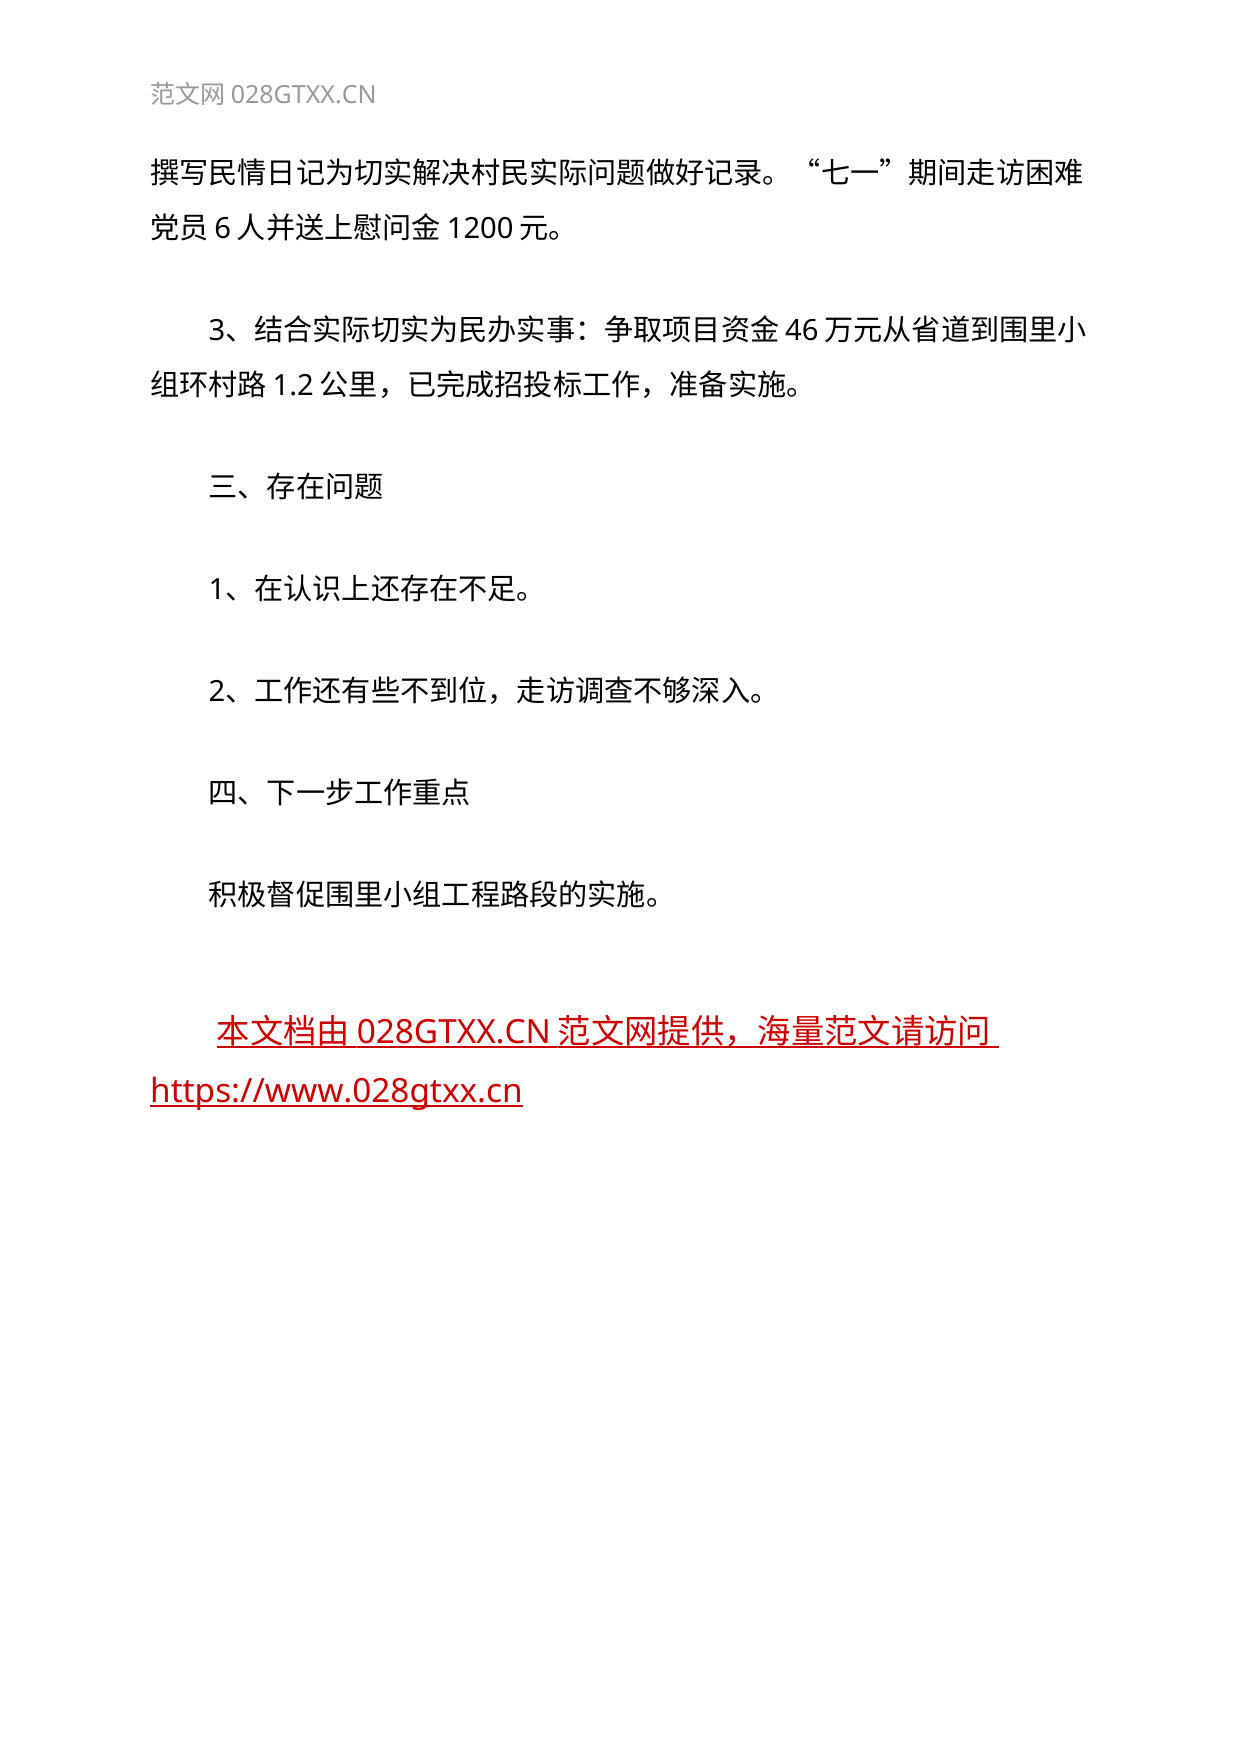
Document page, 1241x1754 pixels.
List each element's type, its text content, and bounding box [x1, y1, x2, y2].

text 2、工作还有些不到位，走访调查不够深入。 [150, 668, 1090, 710]
text 积极督促围里小组工程路段的实施。 [150, 871, 1090, 914]
text 本文档由028GTXX.CN范文网提供，海量范文请访问 https://www.028gtxx.cn [150, 1004, 1090, 1112]
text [150, 150, 1090, 247]
text 1、在认识上还存在不足。 [150, 566, 1090, 608]
text 四、下一步工作重点 [150, 769, 1090, 812]
text 三、存在问题 [150, 464, 1090, 506]
text 3、结合实际切实为民办实事：争取项目资金46万元从省道到围里小组环村路1.2公里，已完成招投标工作，准备实施。 [150, 307, 1090, 404]
